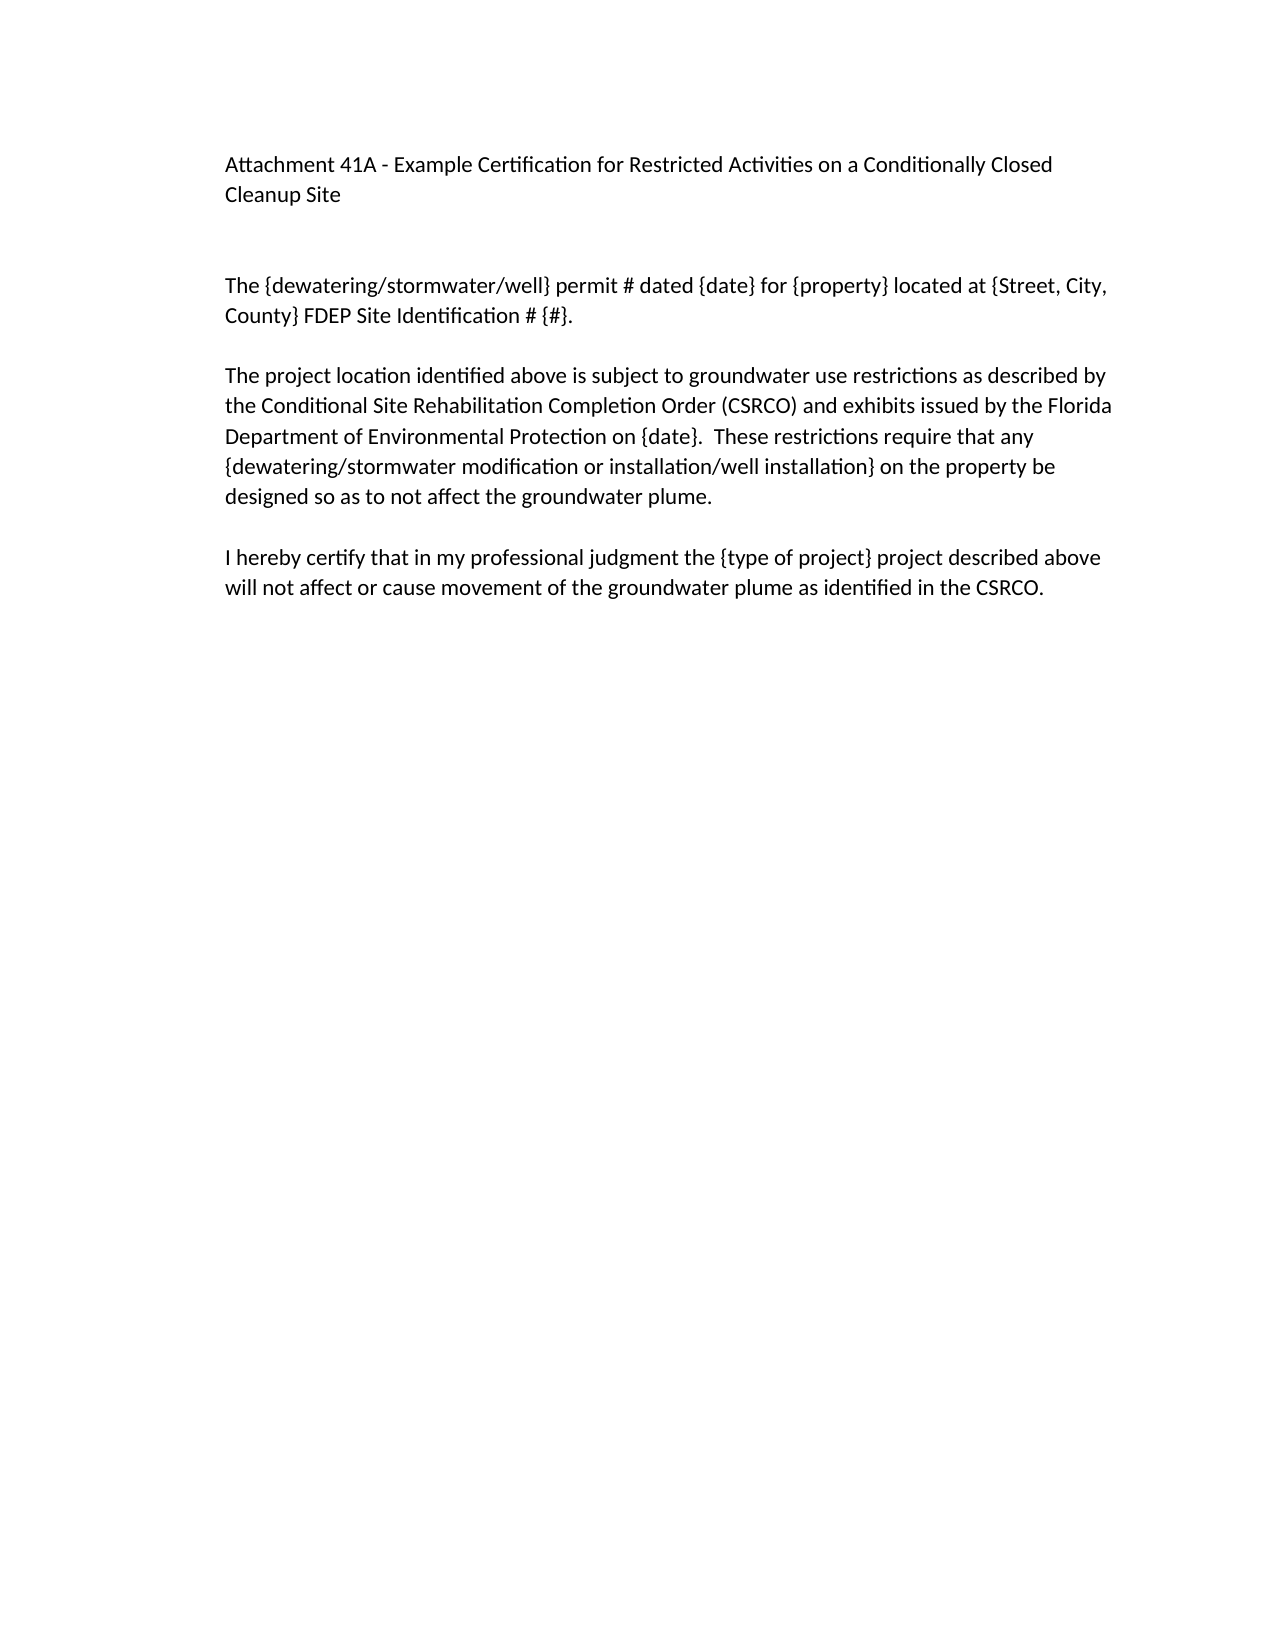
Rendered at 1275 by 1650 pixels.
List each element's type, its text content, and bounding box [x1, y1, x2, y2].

list Attachment 41A - Example Certification for Restricted Activities on a Conditionally Closed Cleanup Site [225, 150, 1125, 208]
list The project location identified above is subject to groundwater use restrictions as described by the Conditional Site Rehabilitation Completion Order (CSRCO) and exhibits issued by the Florida Department of Environmental Protection on {date}. These restrictions require that any {dewatering/stormwater modification or installation/well installation} on the property be designed so as to not affect the groundwater plume. [225, 361, 1125, 510]
list I hereby certify that in my professional judgment the {type of project} project described above will not affect or cause movement of the groundwater plume as identified in the CSRCO. [225, 543, 1125, 601]
list The {dewatering/stormwater/well} permit # dated {date} for {property} located at {Street, City, County} FDEP Site Identification # {#}. [225, 271, 1125, 329]
